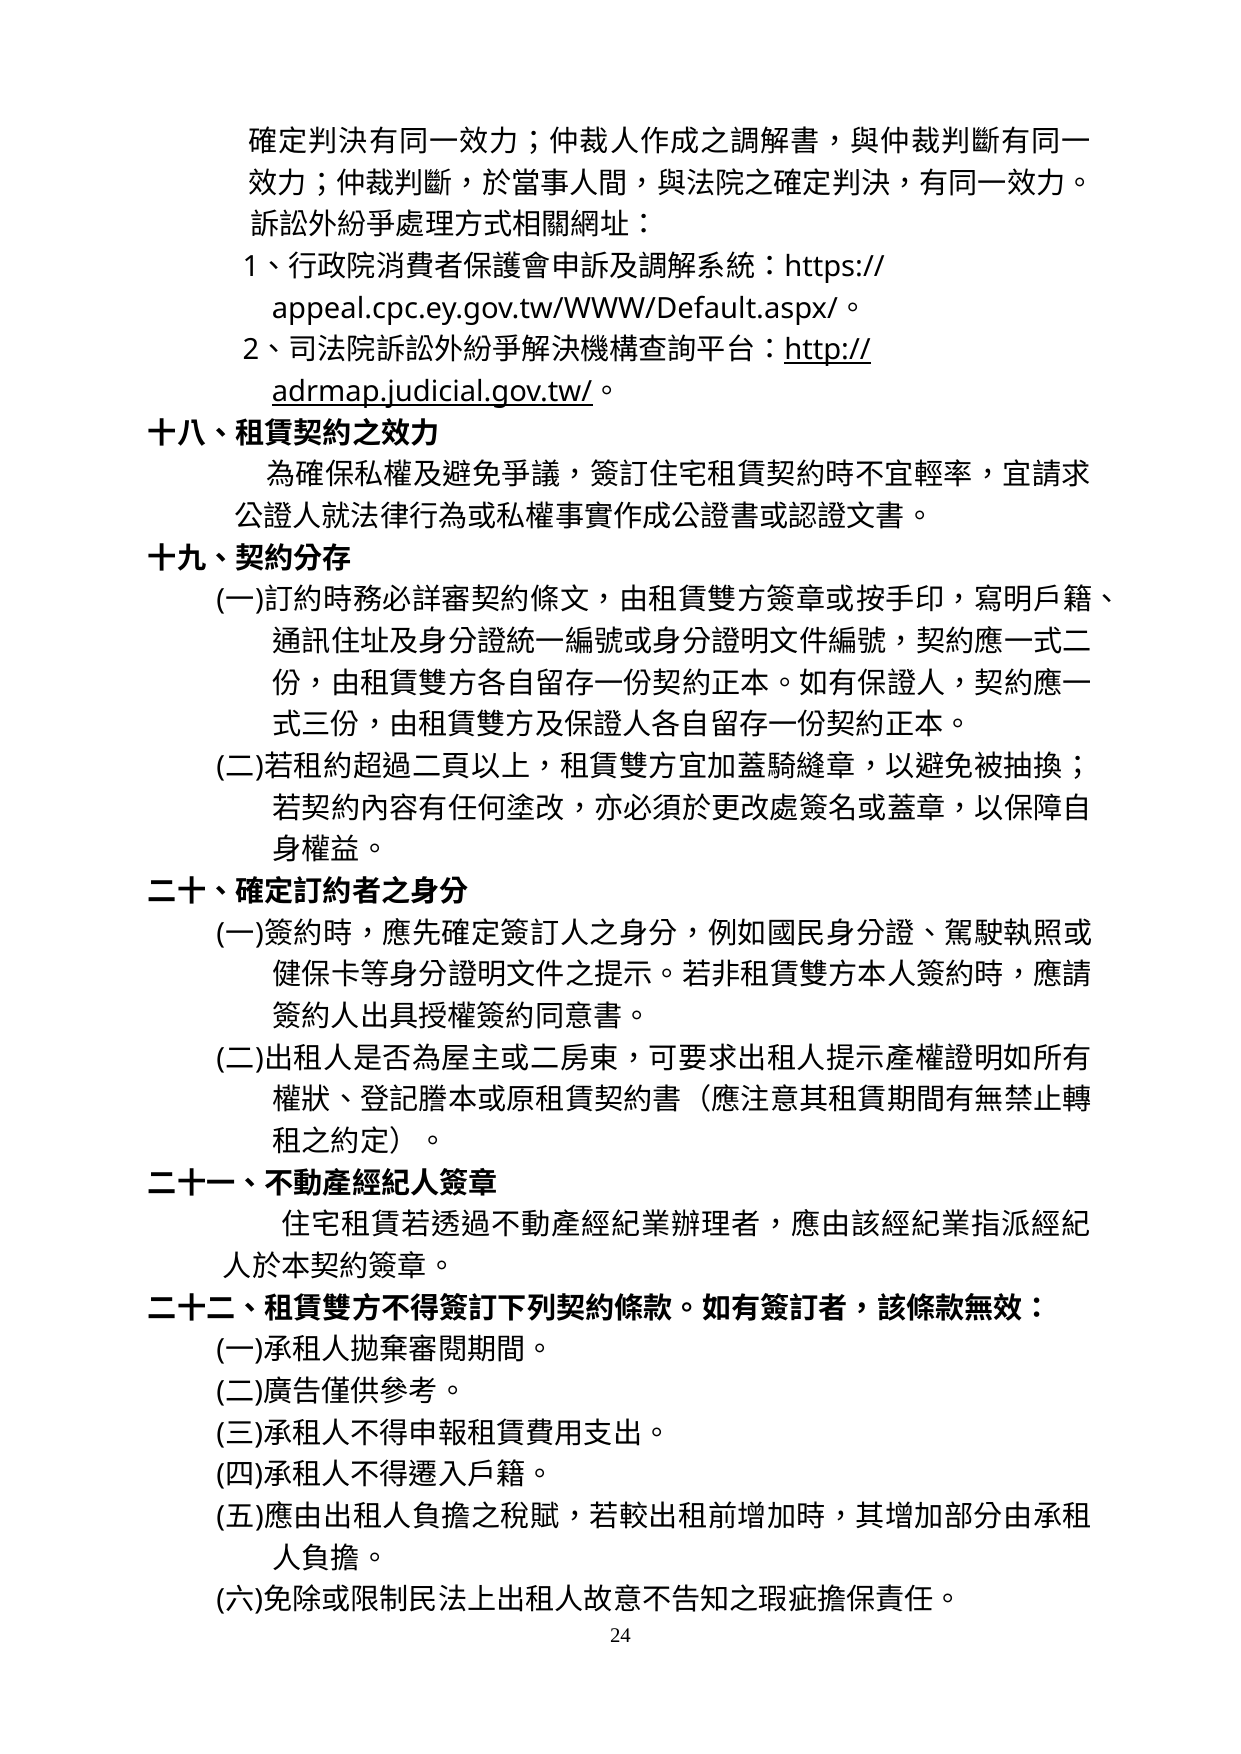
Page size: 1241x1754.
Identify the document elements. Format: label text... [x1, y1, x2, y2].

text (二)若租約超過二頁以上，租賃雙方宜加蓋騎縫章，以避免被抽換；若契約內容有任何塗改，亦必須於更改處簽名或蓋章，以保障自身權益。 [216, 743, 1092, 868]
text (六)免除或限制民法上出租人故意不告知之瑕疵擔保責任。 [216, 1576, 1092, 1618]
text 1、行政院消費者保護會申訴及調解系統：https://appeal.cpc.ey.gov.tw/WWW/Default.aspx/。 [242, 243, 1092, 326]
text (五)應由出租人負擔之稅賦，若較出租前增加時，其增加部分由承租人負擔。 [216, 1493, 1092, 1576]
text (一)承租人拋棄審閱期間。 [216, 1326, 1092, 1368]
text (三)承租人不得申報租賃費用支出。 [216, 1410, 1092, 1451]
text (一)簽約時，應先確定簽訂人之身分，例如國民身分證、駕駛執照或健保卡等身分證明文件之提示。若非租賃雙方本人簽約時，應請簽約人出具授權簽約同意書。 [216, 910, 1092, 1035]
text 二十、確定訂約者之身分 [148, 868, 1092, 910]
text 2、司法院訴訟外紛爭解決機構查詢平台：http://adrmap.judicial.gov.tw/。 [242, 326, 1092, 410]
text 十八、租賃契約之效力 [148, 410, 1092, 451]
text 訴訟外紛爭處理方式相關網址： [148, 201, 1092, 243]
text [185, 118, 1092, 201]
text (四)承租人不得遷入戶籍。 [216, 1451, 1092, 1493]
text 二十二、租賃雙方不得簽訂下列契約條款。如有簽訂者，該條款無效： [148, 1285, 1092, 1326]
text 為確保私權及避免爭議，簽訂住宅租賃契約時不宜輕率，宜請求公證人就法律行為或私權事實作成公證書或認證文書。 [234, 451, 1092, 535]
text 二十一、不動產經紀人簽章 [148, 1160, 1092, 1201]
text (二)出租人是否為屋主或二房東，可要求出租人提示產權證明如所有權狀、登記謄本或原租賃契約書（應注意其租賃期間有無禁止轉租之約定）。 [216, 1035, 1092, 1160]
text (一)訂約時務必詳審契約條文，由租賃雙方簽章或按手印，寫明戶籍、通訊住址及身分證統一編號或身分證明文件編號，契約應一式二份，由租賃雙方各自留存一份契約正本。如有保證人，契約應一式三份，由租賃雙方及保證人各自留存一份契約正本。 [216, 576, 1092, 743]
text 十九、契約分存 [148, 535, 1092, 576]
text 住宅租賃若透過不動產經紀業辦理者，應由該經紀業指派經紀人於本契約簽章。 [223, 1201, 1092, 1285]
text (二)廣告僅供參考。 [216, 1368, 1092, 1410]
